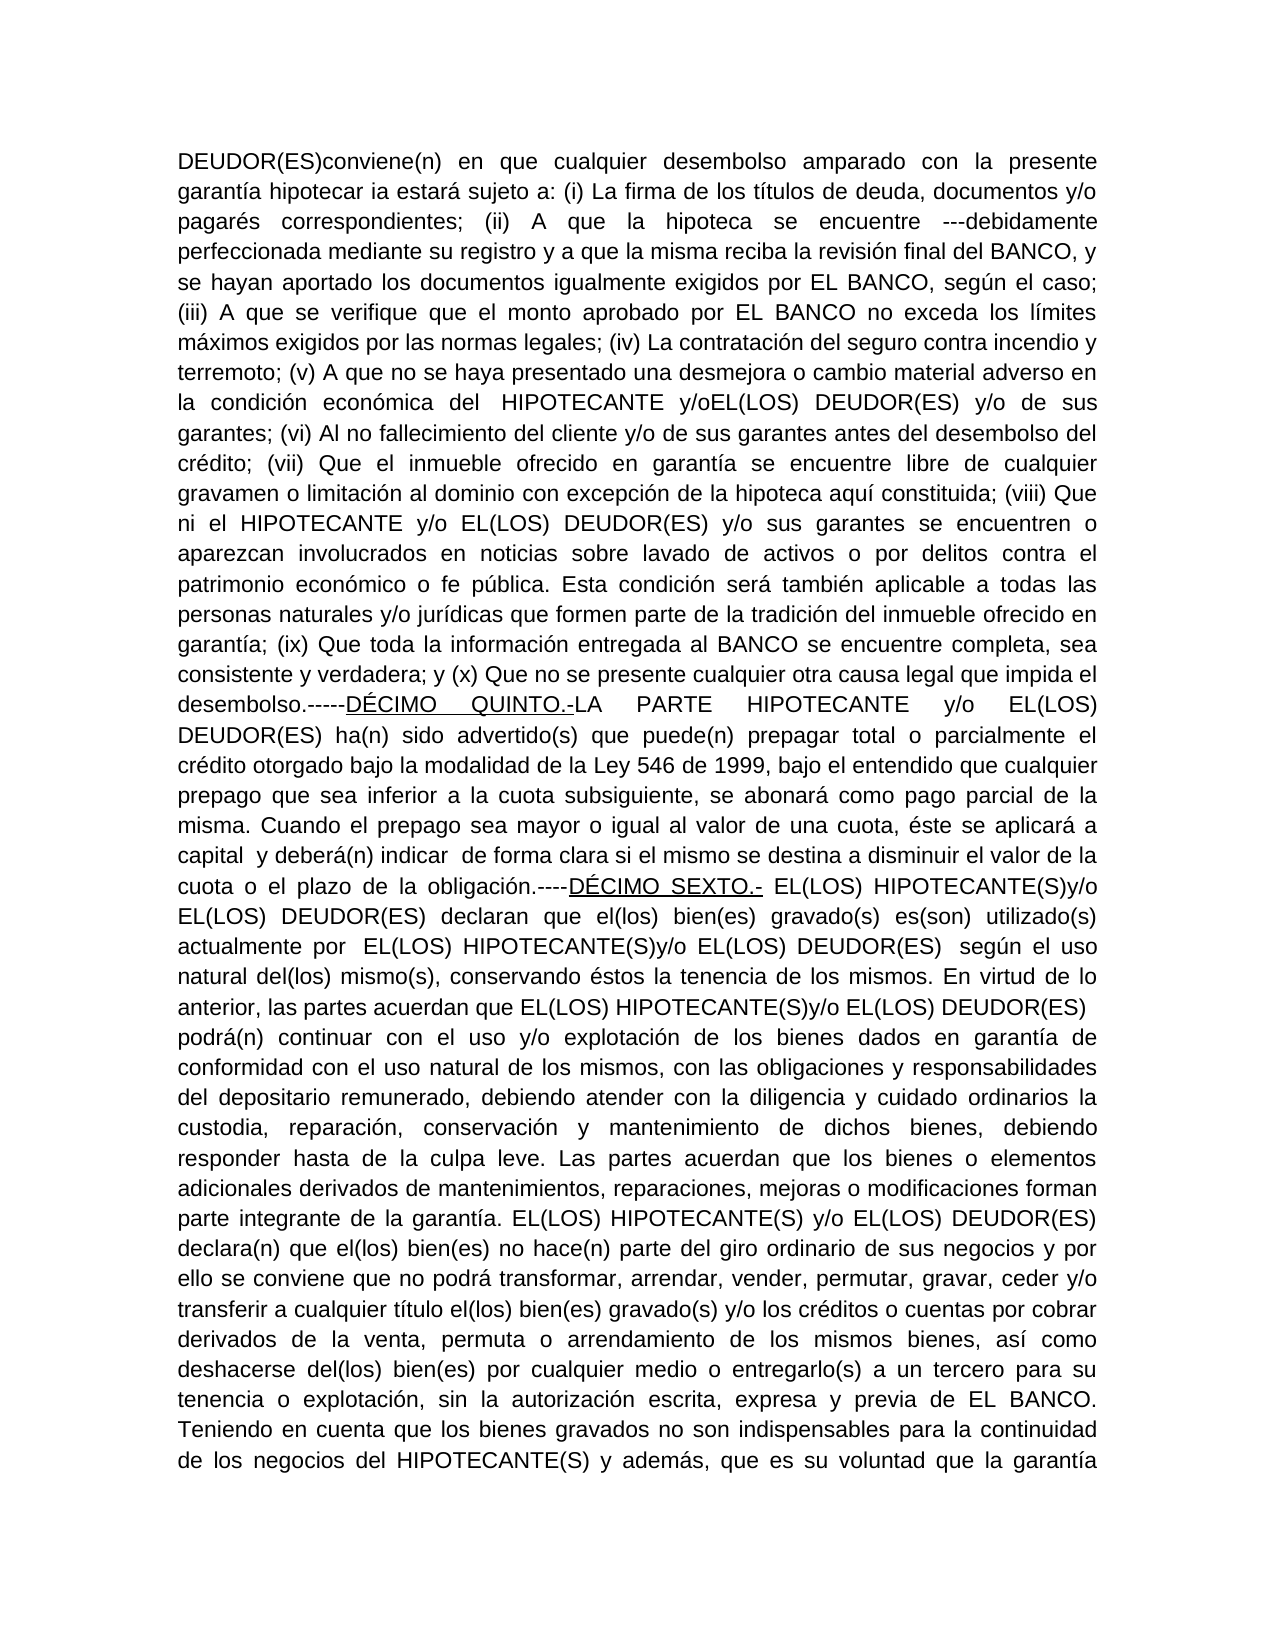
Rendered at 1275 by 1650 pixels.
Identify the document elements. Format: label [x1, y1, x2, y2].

text [177, 148, 1098, 1473]
